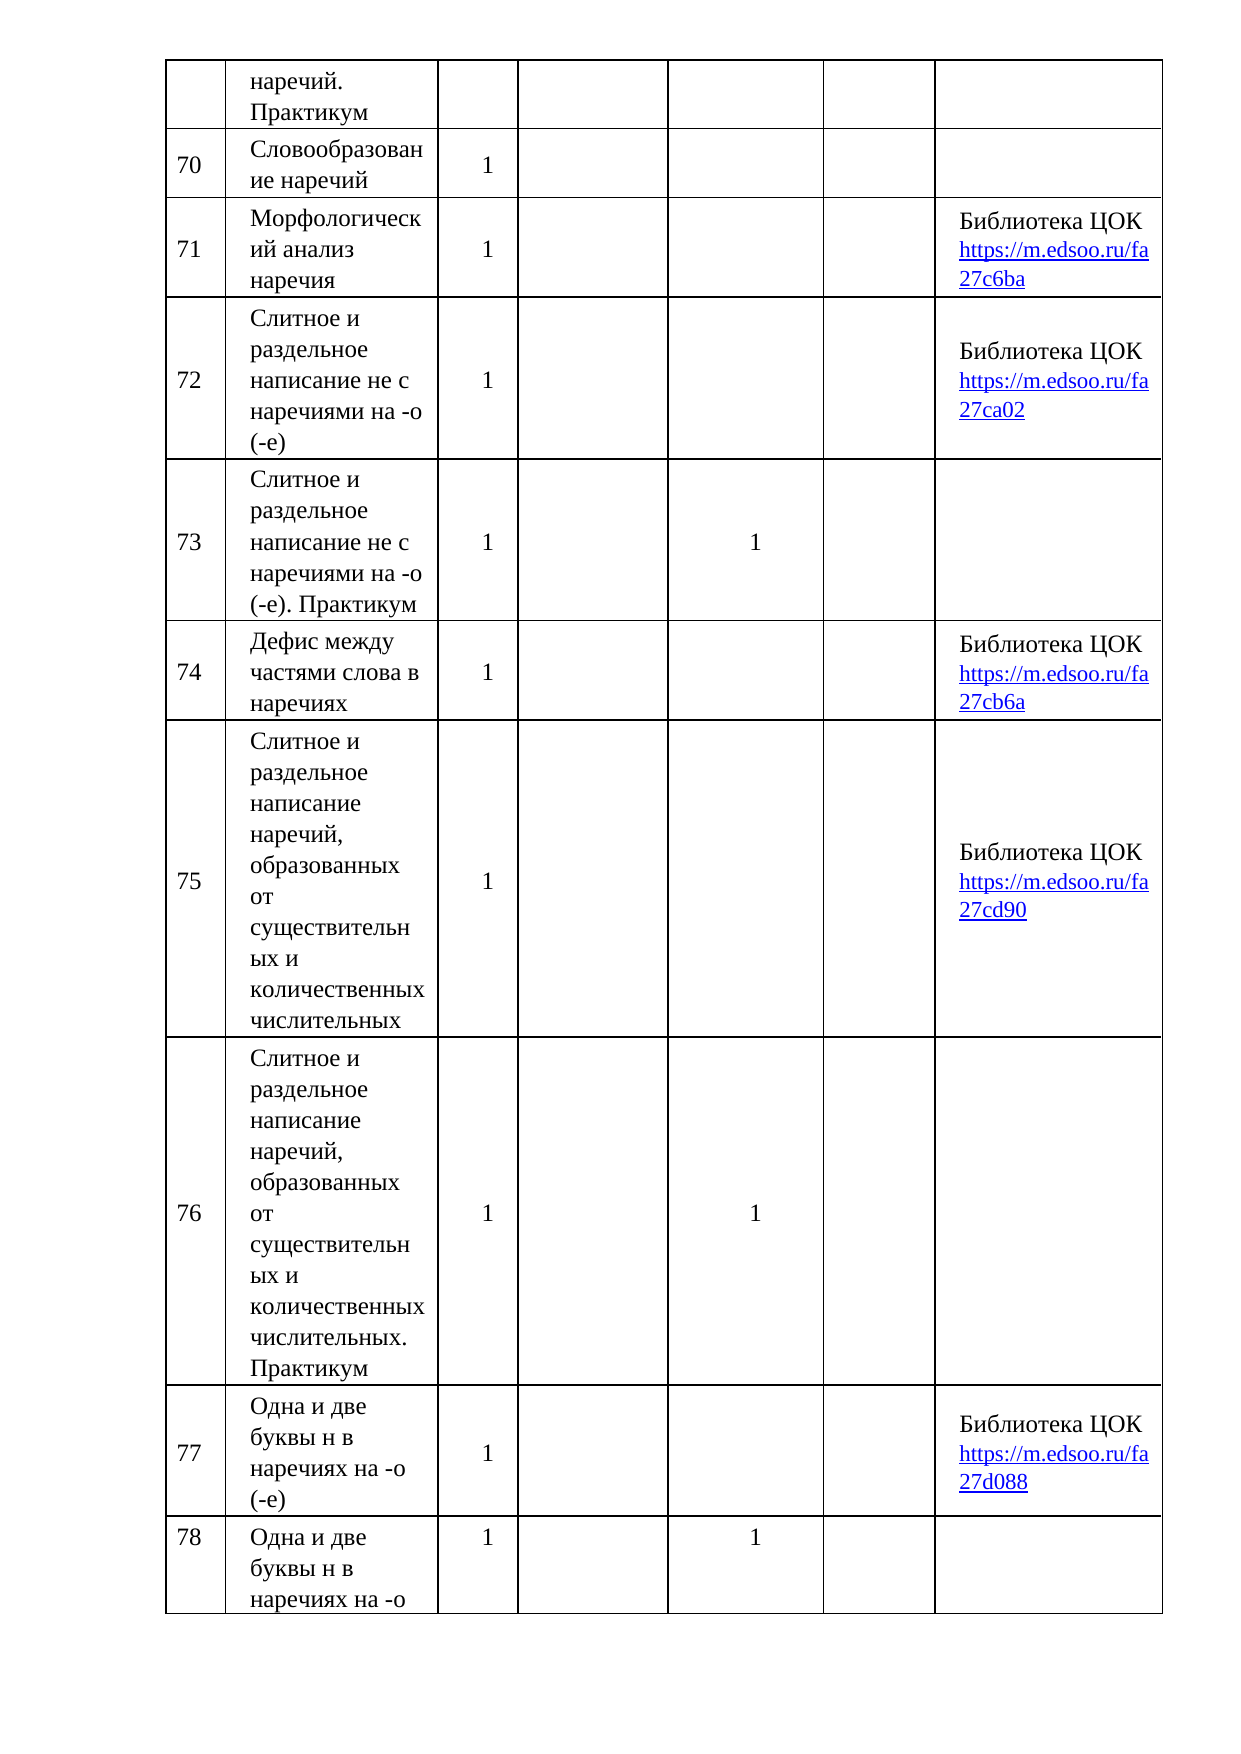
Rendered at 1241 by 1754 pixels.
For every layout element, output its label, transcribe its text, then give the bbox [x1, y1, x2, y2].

table_cell Библиотека ЦОК https://m.edsoo.ru/fa27cb6a [936, 620, 1162, 719]
table_cell 1 [439, 1038, 517, 1384]
table_cell [519, 621, 667, 719]
table_cell Библиотека ЦОК https://m.edsoo.ru/fa27ca02 [936, 296, 1162, 458]
table_cell Слитное и раздельное написание наречий, образованных от существительных и количественных числительных [226, 721, 437, 1036]
table_cell [824, 1517, 934, 1613]
table_cell [936, 1515, 1162, 1613]
table_cell [936, 128, 1162, 196]
table_cell [519, 129, 667, 196]
table_cell 75 [167, 721, 225, 1036]
table_cell [669, 129, 823, 196]
table_cell [519, 298, 667, 458]
table_cell 71 [167, 198, 225, 296]
table_cell [824, 1386, 934, 1515]
table_cell 73 [167, 460, 225, 619]
table_cell [824, 298, 934, 458]
table_cell [824, 198, 934, 296]
table_cell 1 [669, 1038, 823, 1384]
table_cell [669, 1386, 823, 1515]
table_cell [824, 1038, 934, 1384]
table_cell [519, 1038, 667, 1384]
table_cell 78 [167, 1517, 225, 1613]
table_cell Библиотека ЦОК https://m.edsoo.ru/fa27cd90 [936, 719, 1162, 1036]
table_cell 1 [669, 460, 823, 619]
table_cell [936, 458, 1162, 619]
table_cell Слитное и раздельное написание не с наречиями на -о (-е). Практикум [226, 460, 437, 619]
table_cell [669, 621, 823, 719]
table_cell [226, 61, 437, 128]
table_cell 1 [439, 198, 517, 296]
table_cell 1 [439, 1386, 517, 1515]
table_cell [669, 198, 823, 296]
table_cell [519, 460, 667, 619]
table_cell [519, 61, 667, 128]
table_cell 1 [439, 460, 517, 619]
table_cell Словообразование наречий [226, 129, 437, 196]
table_cell [824, 621, 934, 719]
table_cell 1 [439, 621, 517, 719]
table_cell [519, 1517, 667, 1613]
table_cell 77 [167, 1386, 225, 1515]
table_cell 1 [439, 129, 517, 196]
table_cell 70 [167, 129, 225, 196]
table_cell Морфологический анализ наречия [226, 198, 437, 296]
table_cell Дефис между частями слова в наречиях [226, 621, 437, 719]
table_cell 1 [669, 61, 823, 128]
table_cell Библиотека ЦОК https://m.edsoo.ru/fa27c6ba [936, 196, 1162, 296]
table_cell [519, 1386, 667, 1515]
table_cell [669, 721, 823, 1036]
table_cell [824, 460, 934, 619]
table_cell 1 [439, 61, 517, 128]
table_cell [824, 129, 934, 196]
table_cell 1 [669, 1517, 823, 1613]
table_cell 1 [439, 1517, 517, 1613]
table_cell Слитное и раздельное написание не с наречиями на -о (-е) [226, 298, 437, 458]
table_cell Библиотека ЦОК https://m.edsoo.ru/fa27d088 [936, 1384, 1162, 1515]
table_cell [519, 721, 667, 1036]
table_cell 69 [167, 61, 225, 128]
table_cell 74 [167, 621, 225, 719]
table_cell Одна и две буквы н в наречиях на -о (-е) [226, 1386, 437, 1515]
table_cell 76 [167, 1038, 225, 1384]
table_cell [936, 61, 1162, 128]
table_cell 1 [439, 298, 517, 458]
table_cell [824, 61, 934, 128]
table_cell [669, 298, 823, 458]
table_cell [936, 1036, 1162, 1384]
table_cell Слитное и раздельное написание наречий, образованных от существительных и количественных числительных. Практикум [226, 1038, 437, 1384]
table_cell [824, 721, 934, 1036]
table_cell 1 [439, 721, 517, 1036]
table_cell [519, 198, 667, 296]
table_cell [226, 1517, 437, 1613]
table_cell 72 [167, 298, 225, 458]
